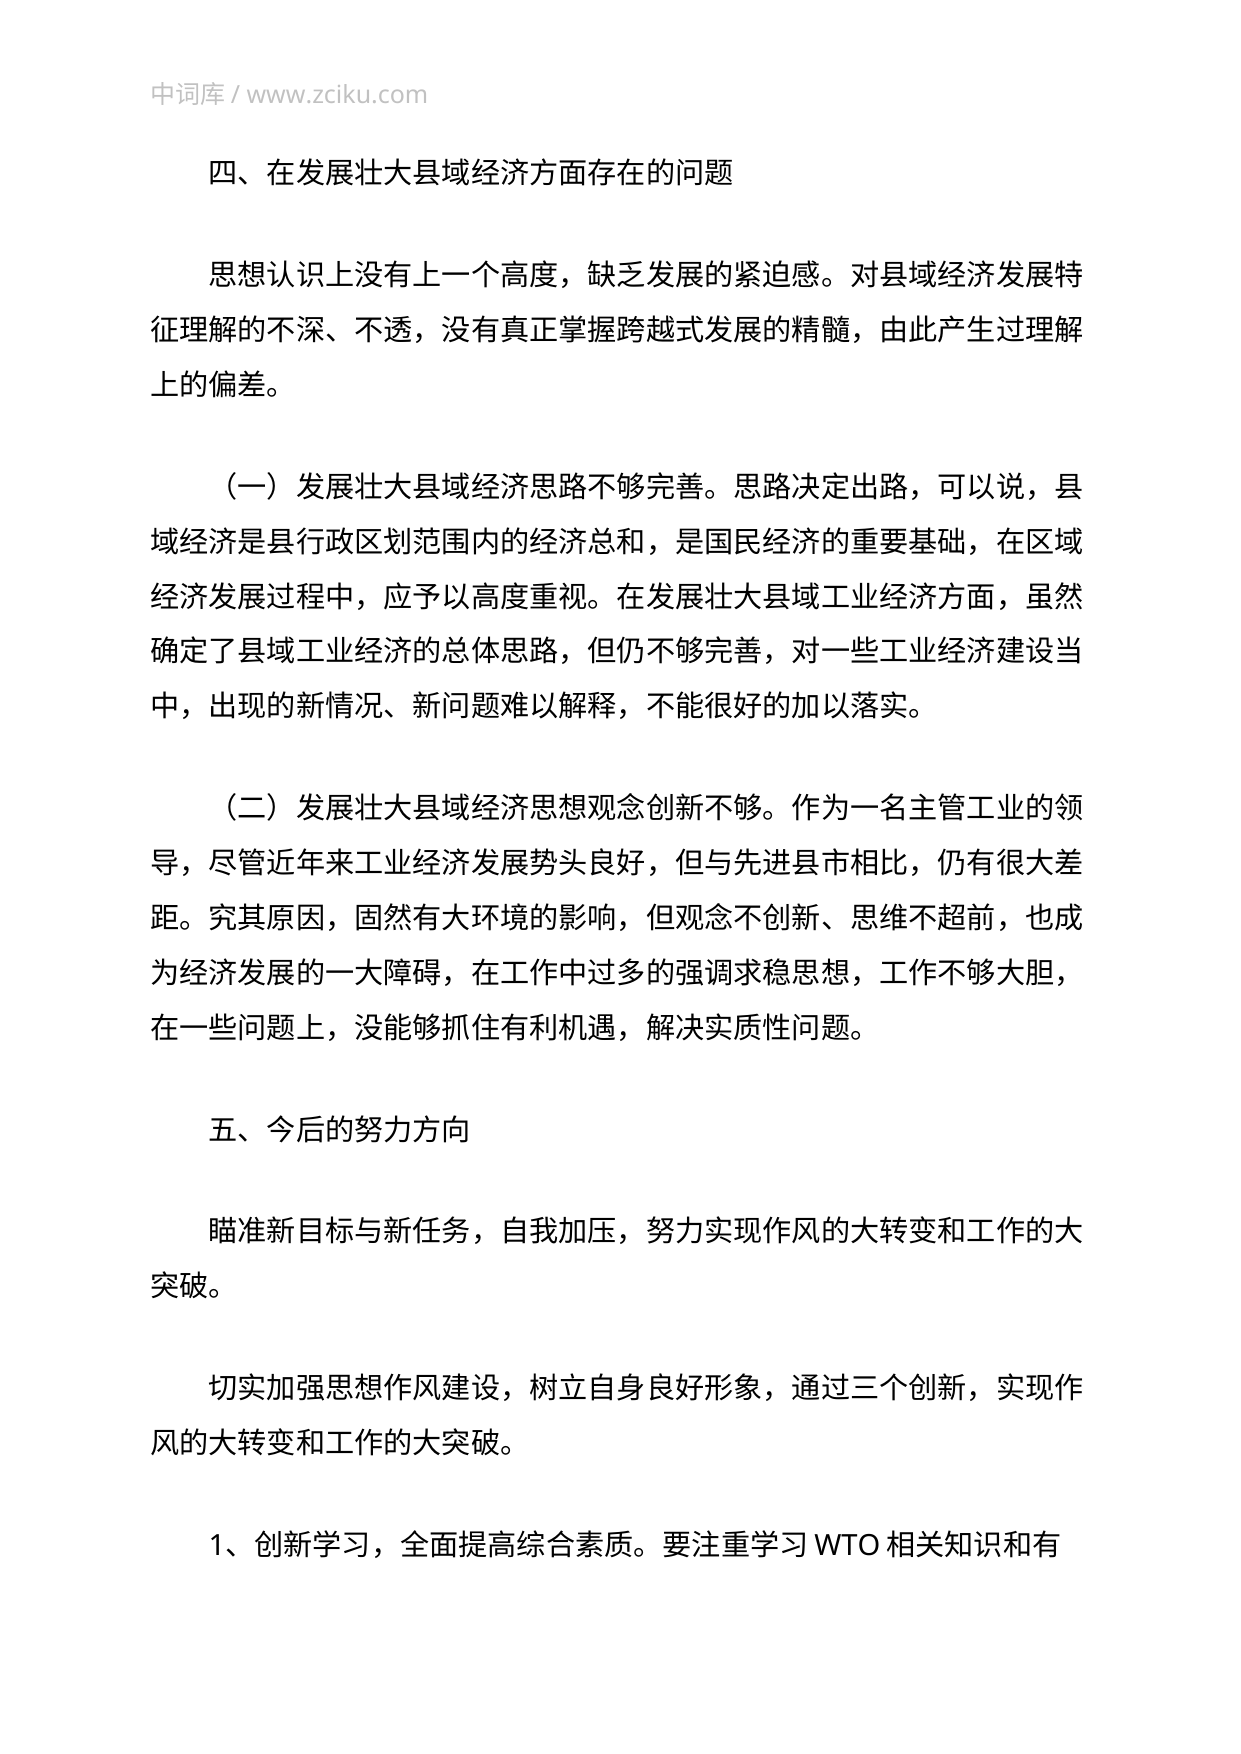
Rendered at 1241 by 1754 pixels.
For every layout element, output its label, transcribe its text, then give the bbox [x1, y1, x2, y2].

text 四、在发展壮大县域经济方面存在的问题 [150, 150, 1090, 192]
text 切实加强思想作风建设，树立自身良好形象，通过三个创新，实现作风的大转变和工作的大突破。 [150, 1364, 1090, 1462]
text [150, 1521, 1090, 1563]
text （一）发展壮大县域经济思路不够完善。思路决定出路，可以说，县域经济是县行政区划范围内的经济总和，是国民经济的重要基础，在区域经济发展过程中，应予以高度重视。在发展壮大县域工业经济方面，虽然确定了县域工业经济的总体思路，但仍不够完善，对一些工业经济建设当中，出现的新情况、新问题难以解释，不能很好的加以落实。 [150, 463, 1090, 725]
text （二）发展壮大县域经济思想观念创新不够。作为一名主管工业的领导，尽管近年来工业经济发展势头良好，但与先进县市相比，仍有很大差距。究其原因，固然有大环境的影响，但观念不创新、思维不超前，也成为经济发展的一大障碍，在工作中过多的强调求稳思想，工作不够大胆，在一些问题上，没能够抓住有利机遇，解决实质性问题。 [150, 785, 1090, 1047]
text 瞄准新目标与新任务，自我加压，努力实现作风的大转变和工作的大突破。 [150, 1208, 1090, 1305]
text 思想认识上没有上一个高度，缺乏发展的紧迫感。对县域经济发展特征理解的不深、不透，没有真正掌握跨越式发展的精髓，由此产生过理解上的偏差。 [150, 252, 1090, 404]
text 五、今后的努力方向 [150, 1106, 1090, 1148]
